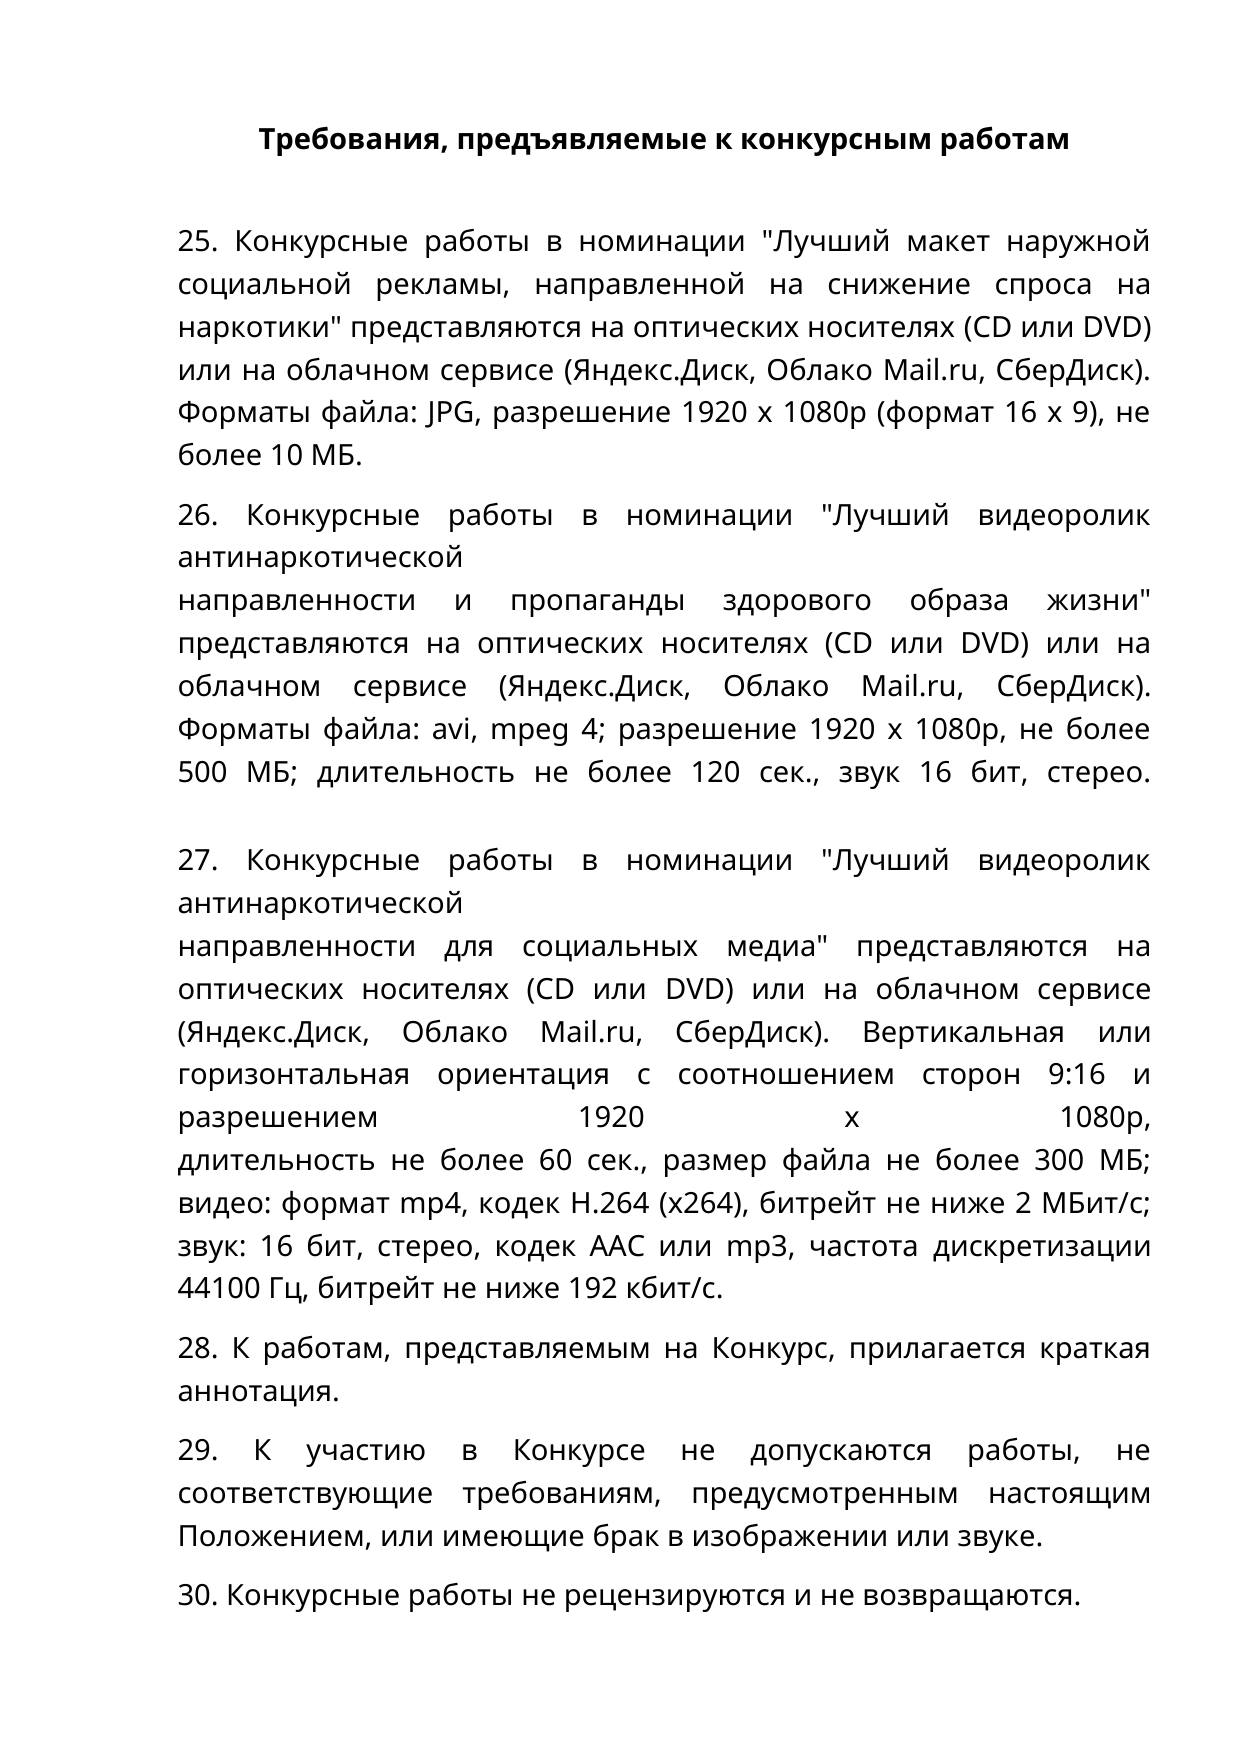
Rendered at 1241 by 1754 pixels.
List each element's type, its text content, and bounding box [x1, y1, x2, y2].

text 29. К участию в Конкурсе не допускаются работы, не соответствующие требованиям, предусмотренным настоящим Положением, или имеющие брак в изображении или звуке. [177, 1429, 1152, 1555]
text 27. Конкурсные работы в номинации "Лучший видеоролик антинаркотической направленности для социальных медиа" представляются на оптических носителях (CD или DVD) или на облачном сервисе (Яндекс.Диск, Облако Mail.ru, СберДиск). Вертикальная или горизонтальная ориентация с соотношением сторон 9:16 и разрешением 1920 x 1080p, длительность не более 60 сек., размер файла не более 300 МБ; видео: формат mp4, кодек H.264 (x264), битрейт не ниже 2 МБит/с; звук: 16 бит, стерео, кодек AAC или mp3, частота дискретизации 44100 Гц, битрейт не ниже 192 кбит/с. [177, 839, 1152, 1307]
text Требования, предъявляемые к конкурсным работам [177, 118, 1152, 158]
text 30. Конкурсные работы не рецензируются и не возвращаются. [177, 1574, 1152, 1614]
text 25. Конкурсные работы в номинации "Лучший макет наружной социальной рекламы, направленной на снижение спроса на наркотики" представляются на оптических носителях (CD или DVD) или на облачном сервисе (Яндекс.Диск, Облако Mail.ru, СберДиск). Форматы файла: JPG, разрешение 1920 х 1080р (формат 16 x 9), не более 10 МБ. [177, 178, 1152, 474]
text 26. Конкурсные работы в номинации "Лучший видеоролик антинаркотической направленности и пропаганды здорового образа жизни" представляются на оптических носителях (CD или DVD) или на облачном сервисе (Яндекс.Диск, Облако Mail.ru, СберДиск). Форматы файла: avi, mpeg 4; разрешение 1920 x 1080р, не более 500 МБ; длительность не более 120 сек., звук 16 бит, стерео. [177, 494, 1152, 821]
text 28. К работам, представляемым на Конкурс, прилагается краткая аннотация. [177, 1327, 1152, 1410]
